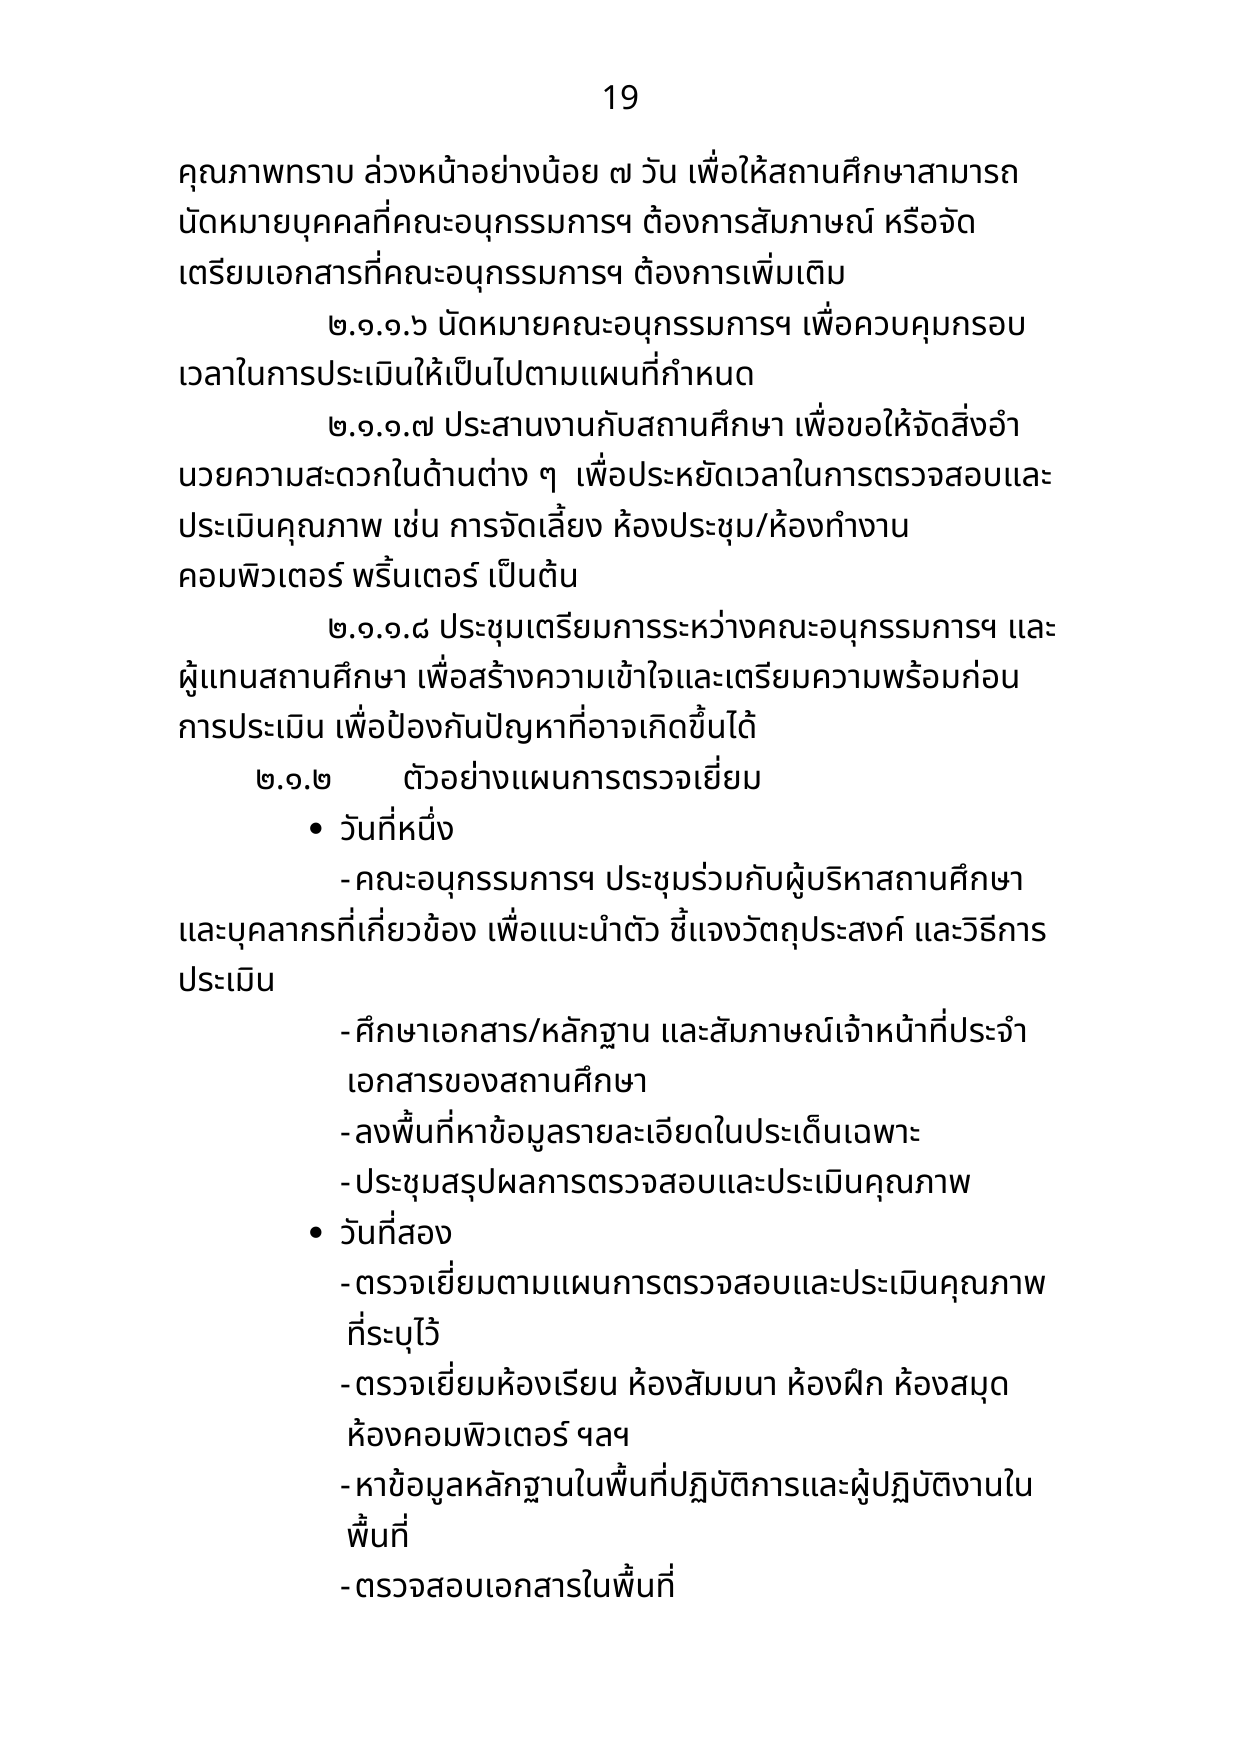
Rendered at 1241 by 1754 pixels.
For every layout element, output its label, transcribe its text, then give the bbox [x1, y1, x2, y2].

list ตรวจเยี่ยมตามแผนการตรวจสอบและประเมินคุณภาพที่ระบุไว้ [340, 1259, 1063, 1360]
list คณะอนุกรรมการฯ ประชุมร่วมกับผู้บริหาสถานศึกษาและบุคลากรที่เกี่ยวข้อง เพื่อแนะนำตัว ชี้แจงวัตถุประสงค์ และวิธีการประเมิน [177, 855, 1063, 1006]
text ๒.๑.๑.๗ ประสานงานกับสถานศึกษา เพื่อขอให้จัดสิ่งอํานวยความสะดวกในด้านต่าง ๆ เพื่อประหยัดเวลาในการตรวจสอบและประเมินคุณภาพ เช่น การจัดเลี้ยง ห้องประชุม/ห้องทำงาน คอมพิวเตอร์ พริ้นเตอร์ เป็นต้น [177, 400, 1063, 602]
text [177, 148, 1063, 299]
list ศึกษาเอกสาร/หลักฐาน และสัมภาษณ์เจ้าหน้าที่ประจำเอกสารของสถานศึกษา [340, 1006, 1063, 1107]
list ตรวจสอบเอกสารในพื้นที่ [340, 1562, 1063, 1613]
list หาข้อมูลหลักฐานในพื้นที่ปฏิบัติการและผู้ปฏิบัติงานในพื้นที่ [340, 1461, 1063, 1562]
list ตรวจเยี่ยมห้องเรียน ห้องสัมมนา ห้องฝึก ห้องสมุด ห้องคอมพิวเตอร์ ฯลฯ [340, 1360, 1063, 1461]
list ลงพื้นที่หาข้อมูลรายละเอียดในประเด็นเฉพาะ [340, 1107, 1063, 1158]
text ๒.๑.๑.๘ ประชุมเตรียมการระหว่างคณะอนุกรรมการฯ และผู้แทนสถานศึกษา เพื่อสร้างความเข้าใจและเตรียมความพร้อมก่อนการประเมิน เพื่อป้องกันปัญหาที่อาจเกิดขึ้นได้ [177, 602, 1063, 754]
list วันที่หนึ่ง [310, 804, 1063, 855]
list ประชุมสรุปผลการตรวจสอบและประเมินคุณภาพ [340, 1158, 1063, 1209]
text ๒.๑.๒ ตัวอย่างแผนการตรวจเยี่ยม [177, 754, 1063, 804]
text ๒.๑.๑.๖ นัดหมายคณะอนุกรรมการฯ เพื่อควบคุมกรอบเวลาในการประเมินให้เป็นไปตามแผนที่กำหนด [177, 299, 1063, 400]
list วันที่สอง [310, 1209, 1063, 1259]
